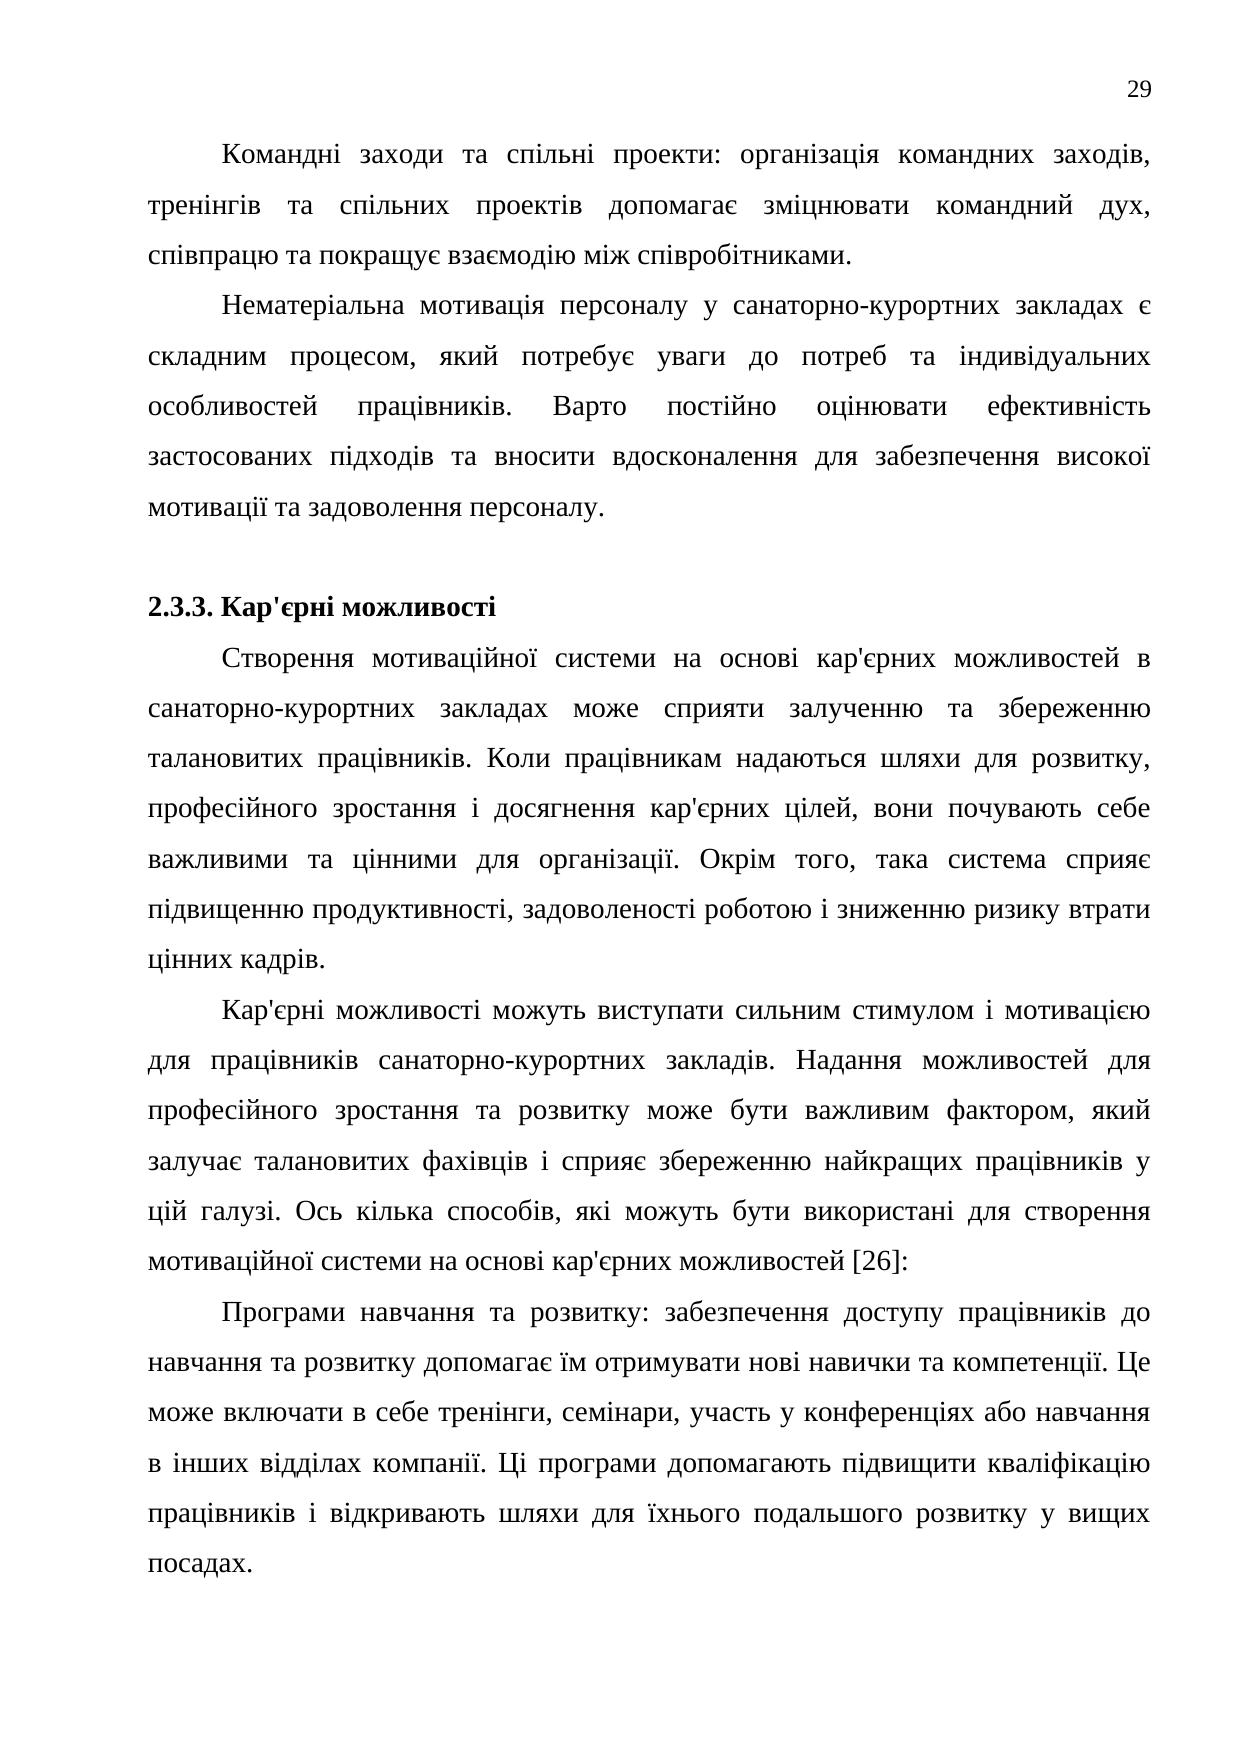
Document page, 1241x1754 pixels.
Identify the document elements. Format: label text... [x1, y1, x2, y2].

text Створення мотиваційної системи на основі кар'єрних можливостей в санаторно-курортних закладах може сприяти залученню та збереженню талановитих працівників. Коли працівникам надаються шляхи для розвитку, професійного зростання і досягнення кар'єрних цілей, вони почувають себе важливими та цінними для організації. Окрім того, така система сприяє підвищенню продуктивності, задоволеності роботою і зниженню ризику втрати цінних кадрів. [148, 640, 1152, 975]
text 2.3.3. Кар'єрні можливості [148, 589, 1152, 623]
text Нематеріальна мотивація персоналу у санаторно-курортних закладах є складним процесом, який потребує уваги до потреб та індивідуальних особливостей працівників. Варто постійно оцінювати ефективність застосованих підходів та вносити вдосконалення для забезпечення високої мотивації та задоволення персоналу. [148, 287, 1152, 522]
text Програми навчання та розвитку: забезпечення доступу працівників до навчання та розвитку допомагає їм отримувати нові навички та компетенції. Це може включати в себе тренінги, семінари, участь у конференціях або навчання в інших відділах компанії. Ці програми допомагають підвищити кваліфікацію працівників і відкривають шляхи для їхнього подальшого розвитку у вищих посадах. [148, 1294, 1152, 1579]
text Кар'єрні можливості можуть виступати сильним стимулом і мотивацією для працівників санаторно-курортних закладів. Надання можливостей для професійного зростання та розвитку може бути важливим фактором, який залучає талановитих фахівців і сприяє збереженню найкращих працівників у цій галузі. Ось кілька способів, які можуть бути використані для створення мотиваційної системи на основі кар'єрних можливостей [26]: [148, 992, 1152, 1277]
text Командні заходи та спільні проекти: організація командних заходів, тренінгів та спільних проектів допомагає зміцнювати командний дух, співпрацю та покращує взаємодію між співробітниками. [148, 137, 1152, 271]
